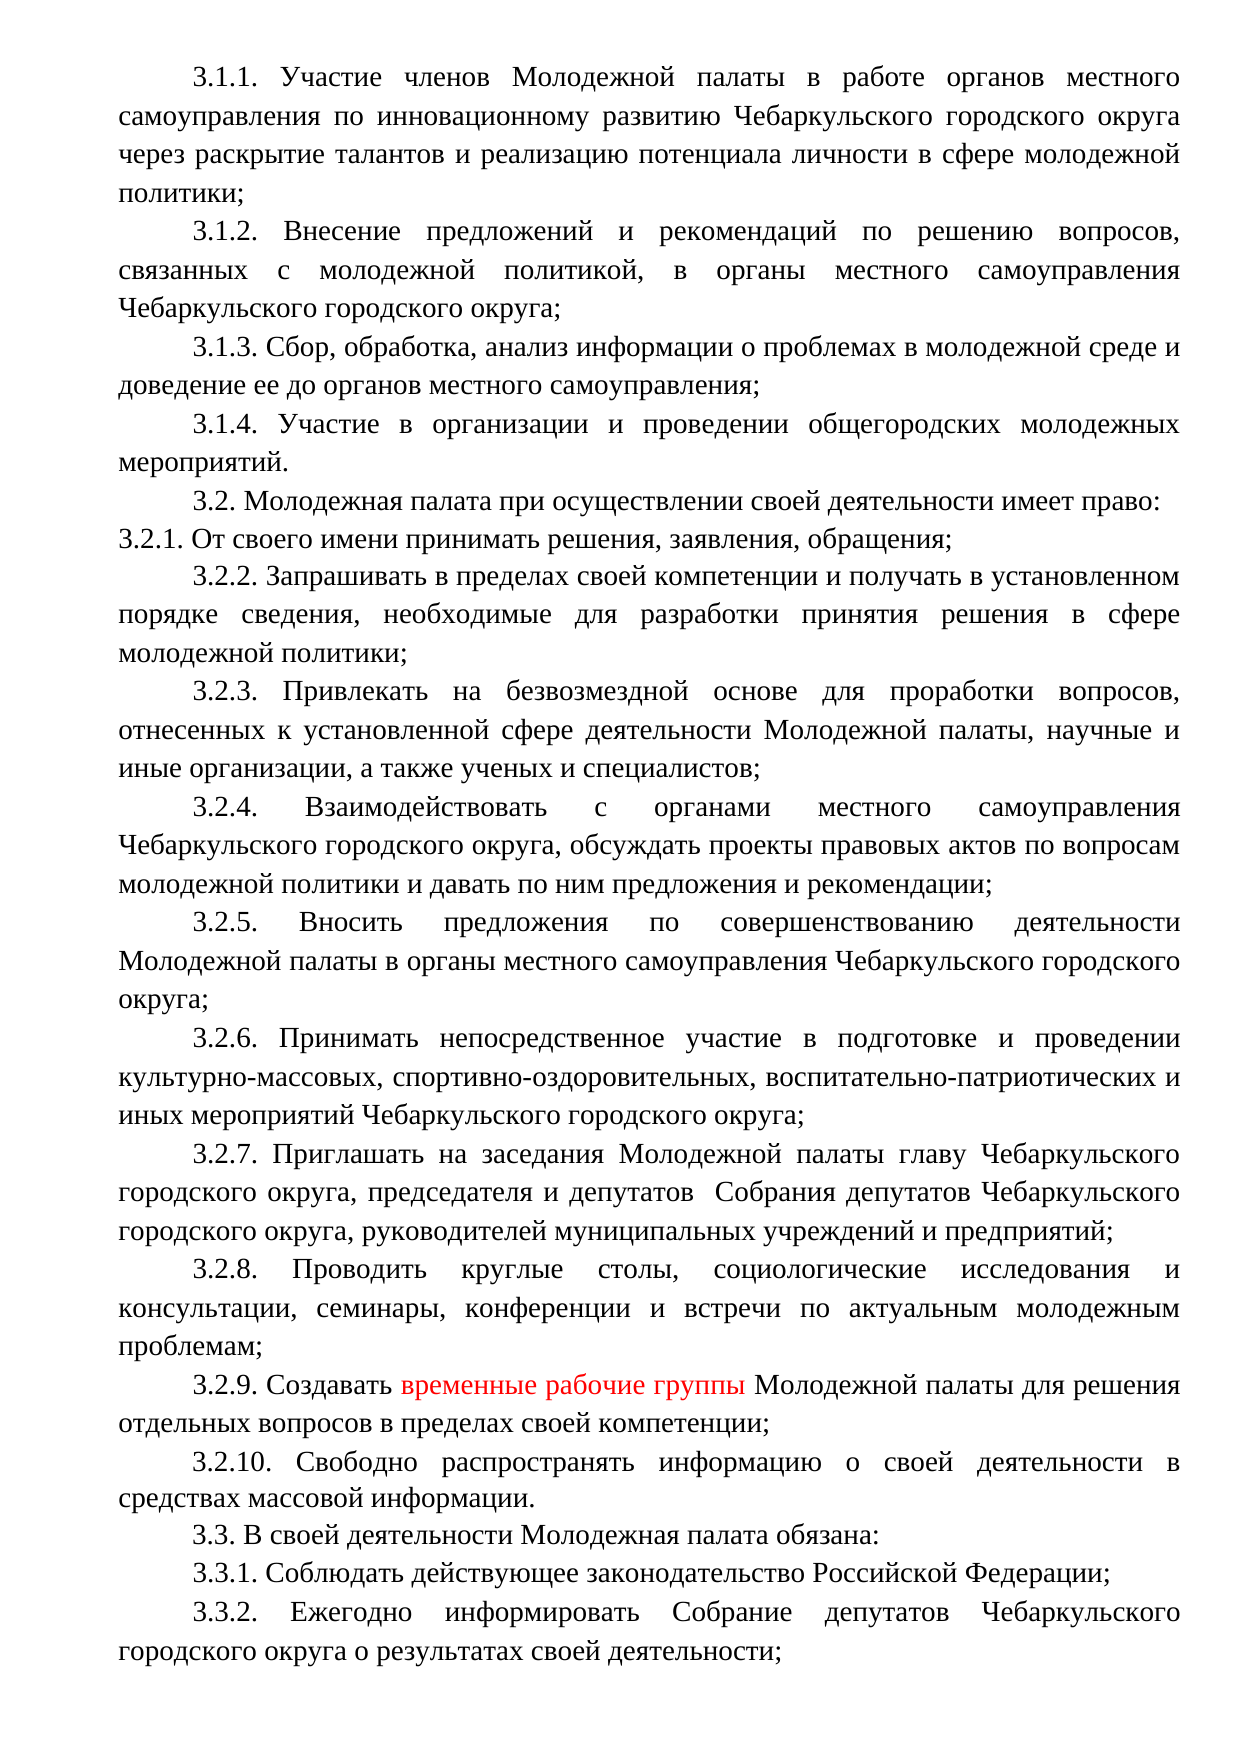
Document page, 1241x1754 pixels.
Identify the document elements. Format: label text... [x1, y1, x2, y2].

text 3.2.2. Запрашивать в пределах своей компетенции и получать в установленном порядке сведения, необходимые для разработки принятия решения в сфере молодежной политики; [118, 558, 1181, 668]
text 3.2.8. Проводить круглые столы, социологические исследования и консультации, семинары, конференции и встречи по актуальным молодежным проблемам; [118, 1251, 1181, 1362]
text 3.3.2. Ежегодно информировать Собрание депутатов Чебаркульского городского округа о результатах своей деятельности; [118, 1594, 1181, 1666]
text 3.1.2. Внесение предложений и рекомендаций по решению вопросов, связанных с молодежной политикой, в органы местного самоуправления Чебаркульского городского округа; [118, 213, 1181, 324]
text 3.2.7. Приглашать на заседания Молодежной палаты главу Чебаркульского городского округа, председателя и депутатов Собрания депутатов Чебаркульского городского округа, руководителей муниципальных учреждений и предприятий; [118, 1136, 1181, 1246]
text 3.2.1. От своего имени принимать решения, заявления, обращения; [118, 522, 1181, 555]
text 3.2.9. Создавать временные рабочие группы Молодежной палаты для решения отдельных вопросов в пределах своей компетенции; [118, 1367, 1181, 1439]
text 3.2.5. Вносить предложения по совершенствованию деятельности Молодежной палаты в органы местного самоуправления Чебаркульского городского округа; [118, 904, 1181, 1015]
text 3.1.4. Участие в организации и проведении общегородских молодежных мероприятий. [118, 406, 1181, 478]
text 3.2.10. Свободно распространять информацию о своей деятельности в средствах массовой информации. [118, 1444, 1181, 1514]
text 3.2.4. Взаимодействовать с органами местного самоуправления Чебаркульского городского округа, обсуждать проекты правовых актов по вопросам молодежной политики и давать по ним предложения и рекомендации; [118, 789, 1181, 899]
text 3.1.3. Сбор, обработка, анализ информации о проблемах в молодежной среде и доведение ее до органов местного самоуправления; [118, 329, 1181, 401]
text 3.3.1. Соблюдать действующее законодательство Российской Федерации; [118, 1556, 1181, 1589]
text 3.2.3. Привлекать на безвозмездной основе для проработки вопросов, отнесенных к установленной сфере деятельности Молодежной палаты, научные и иные организации, а также ученых и специалистов; [118, 673, 1181, 784]
text 3.2. Молодежная палата при осуществлении своей деятельности имеет право: [118, 483, 1181, 517]
text 3.3. В своей деятельности Молодежная палата обязана: [118, 1517, 1181, 1551]
text 3.2.6. Принимать непосредственное участие в подготовке и проведении культурно-массовых, спортивно-оздоровительных, воспитательно-патриотических и иных мероприятий Чебаркульского городского округа; [118, 1020, 1181, 1131]
text 3.1.1. Участие членов Молодежной палаты в работе органов местного самоуправления по инновационному развитию Чебаркульского городского округа через раскрытие талантов и реализацию потенциала личности в сфере молодежной политики; [118, 59, 1181, 208]
